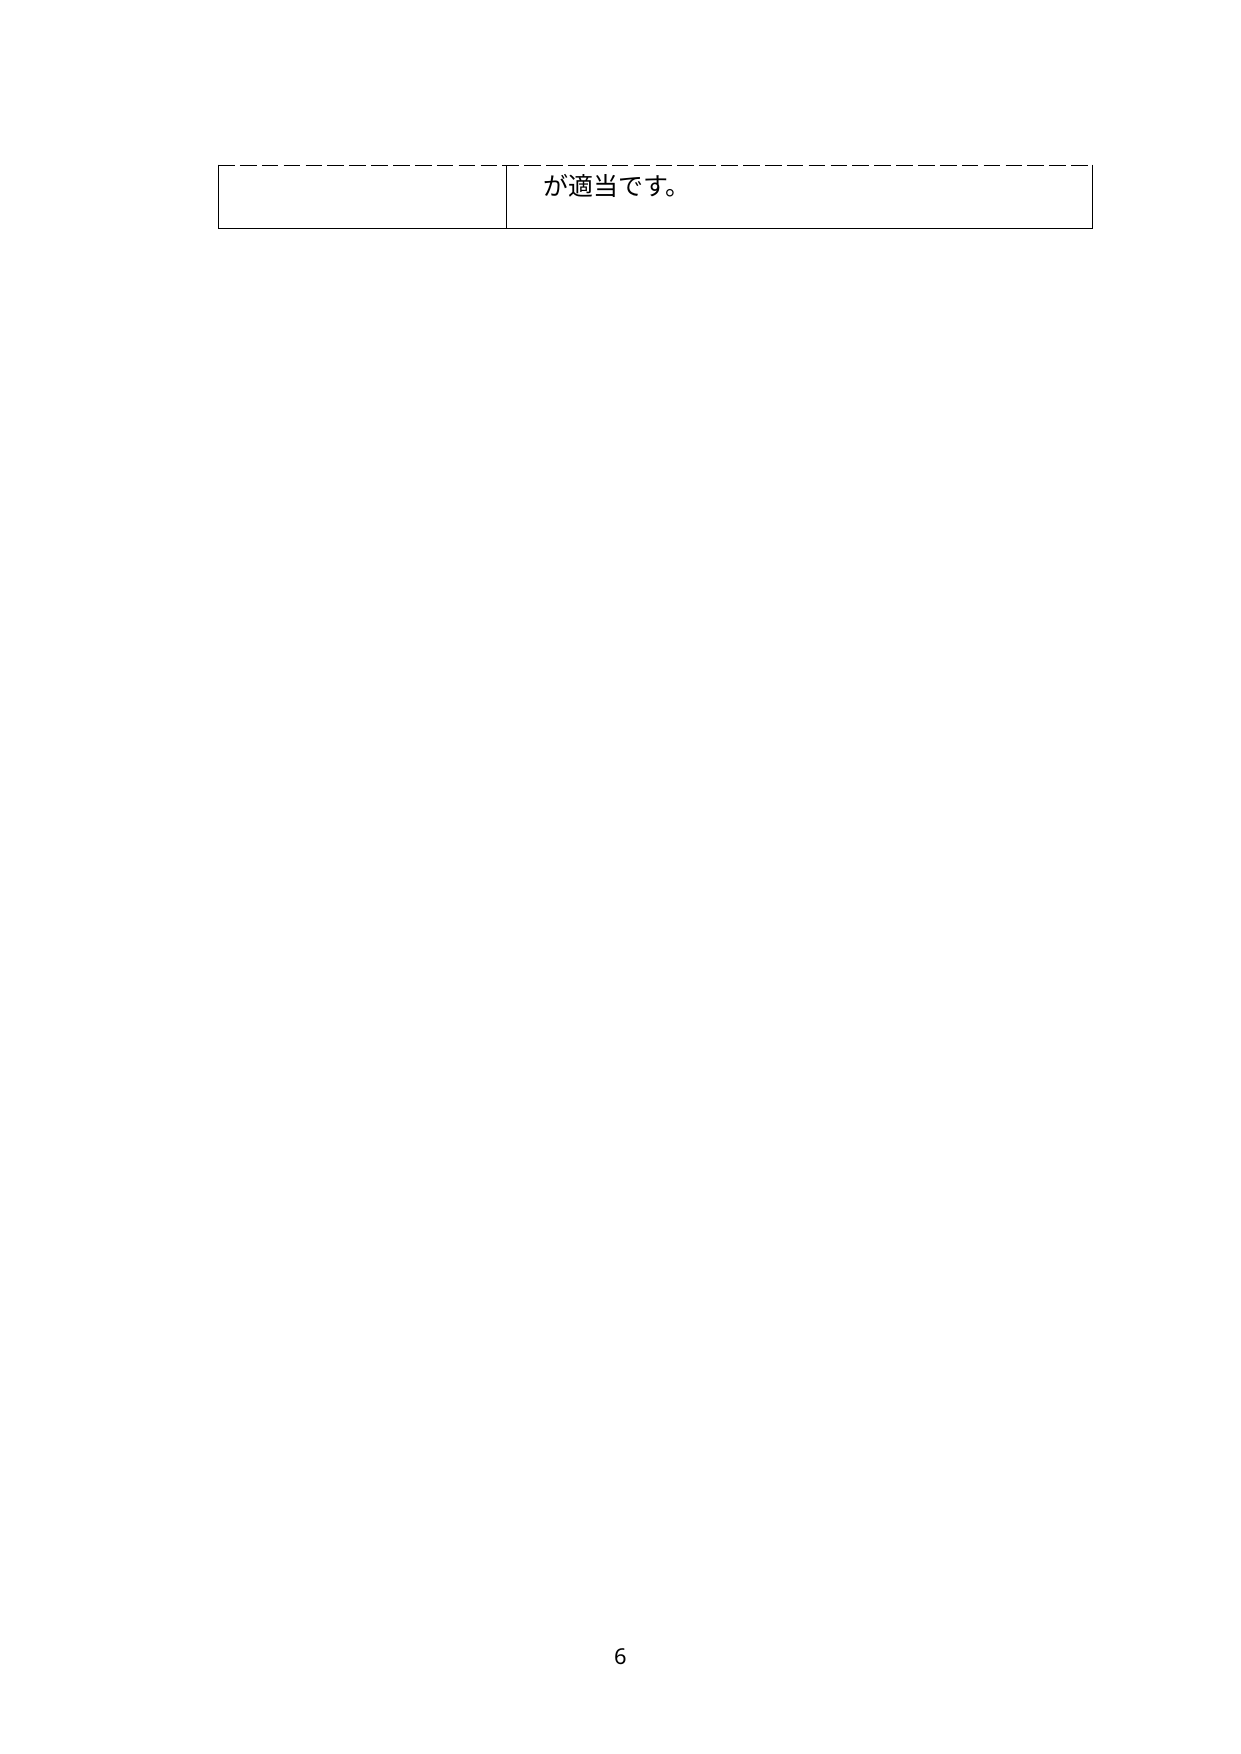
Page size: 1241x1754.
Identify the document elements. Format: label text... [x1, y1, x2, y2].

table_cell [507, 165, 1092, 228]
table_cell 注意点 [219, 165, 506, 228]
